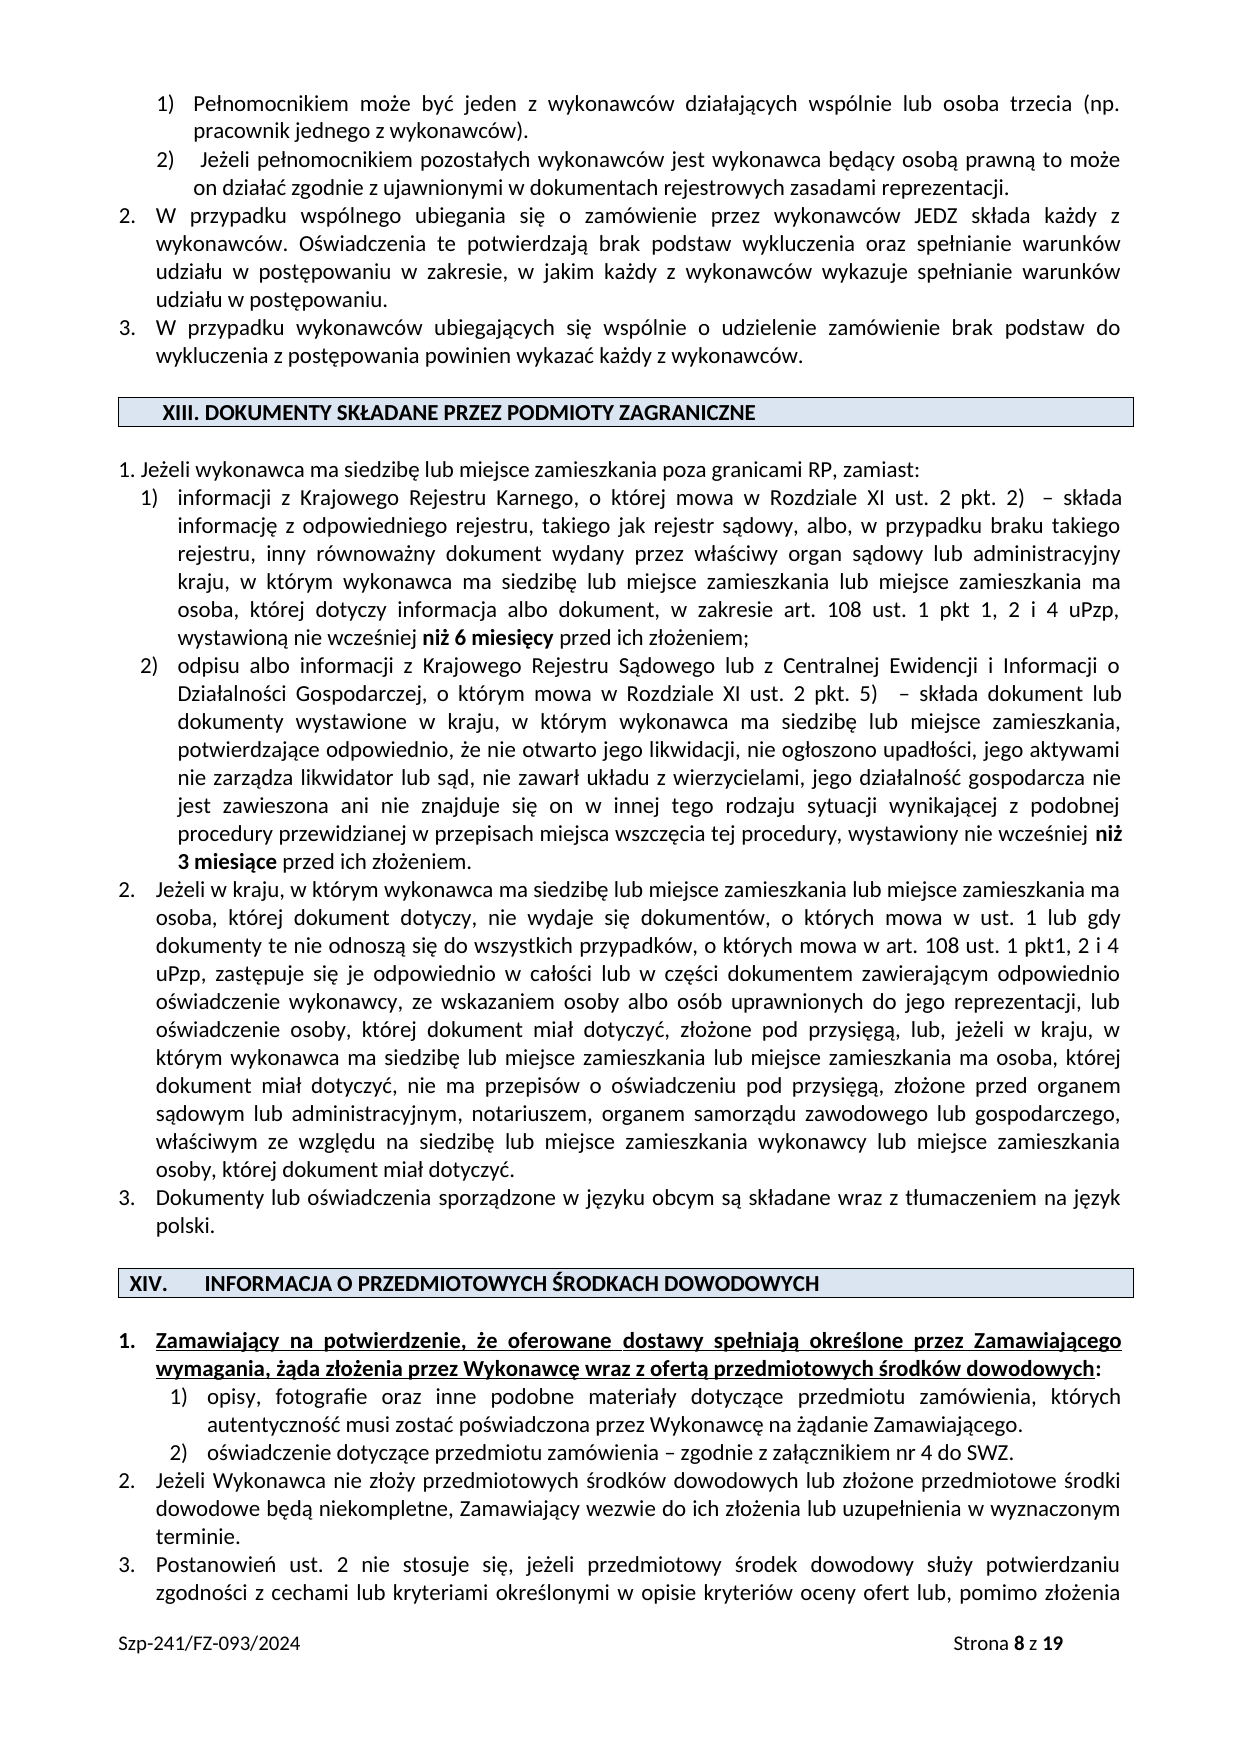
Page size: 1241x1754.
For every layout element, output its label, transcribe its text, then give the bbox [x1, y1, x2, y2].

table_header INFORMACJA O PRZEDMIOTOWYCH ŚRODKACH DOWODOWYCH [119, 1269, 1133, 1297]
list opisy, fotografie oraz inne podobne materiały dotyczące przedmiotu zamówienia, których autentyczność musi zostać poświadczona przez Wykonawcę na żądanie Zamawiającego. [169, 1382, 1122, 1438]
list Dokumenty lub oświadczenia sporządzone w języku obcym są składane wraz z tłumaczeniem na język polski. [118, 1183, 1122, 1239]
list Zamawiający na potwierdzenie, że oferowane dostawy spełniają określone przez Zamawiającego wymagania, żąda złożenia przez Wykonawcę wraz z ofertą przedmiotowych środków dowodowych: [118, 1326, 1122, 1382]
list W przypadku wspólnego ubiegania się o zamówienie przez wykonawców JEDZ składa każdy z wykonawców. Oświadczenia te potwierdzają brak podstaw wykluczenia oraz spełnianie warunków udziału w postępowaniu w zakresie, w jakim każdy z wykonawców wykazuje spełnianie warunków udziału w postępowaniu. [118, 201, 1122, 313]
list Jeżeli pełnomocnikiem pozostałych wykonawców jest wykonawca będący osobą prawną to może on działać zgodnie z ujawnionymi w dokumentach rejestrowych zasadami reprezentacji. [156, 145, 1122, 201]
list oświadczenie dotyczące przedmiotu zamówienia – zgodnie z załącznikiem nr 4 do SWZ. [169, 1438, 1122, 1466]
list Pełnomocnikiem może być jeden z wykonawców działających wspólnie lub osoba trzecia (np. pracownik jednego z wykonawców). [156, 89, 1122, 145]
list Jeżeli w kraju, w którym wykonawca ma siedzibę lub miejsce zamieszkania lub miejsce zamieszkania ma osoba, której dokument dotyczy, nie wydaje się dokumentów, o których mowa w ust. 1 lub gdy dokumenty te nie odnoszą się do wszystkich przypadków, o których mowa w art. 108 ust. 1 pkt1, 2 i 4 uPzp, zastępuje się je odpowiednio w całości lub w części dokumentem zawierającym odpowiednio oświadczenie wykonawcy, ze wskazaniem osoby albo osób uprawnionych do jego reprezentacji, lub oświadczenie osoby, której dokument miał dotyczyć, złożone pod przysięgą, lub, jeżeli w kraju, w którym wykonawca ma siedzibę lub miejsce zamieszkania lub miejsce zamieszkania ma osoba, której dokument miał dotyczyć, nie ma przepisów o oświadczeniu pod przysięgą, złożone przed organem sądowym lub administracyjnym, notariuszem, organem samorządu zawodowego lub gospodarczego, właściwym ze względu na siedzibę lub miejsce zamieszkania wykonawcy lub miejsce zamieszkania osoby, której dokument miał dotyczyć. [118, 875, 1122, 1183]
list odpisu albo informacji z Krajowego Rejestru Sądowego lub z Centralnej Ewidencji i Informacji o Działalności Gospodarczej, o którym mowa w Rozdziale XI ust. 2 pkt. 5) – składa dokument lub dokumenty wystawione w kraju, w którym wykonawca ma siedzibę lub miejsce zamieszkania, potwierdzające odpowiednio, że nie otwarto jego likwidacji, nie ogłoszono upadłości, jego aktywami nie zarządza likwidator lub sąd, nie zawarł układu z wierzycielami, jego działalność gospodarcza nie jest zawieszona ani nie znajduje się on w innej tego rodzaju sytuacji wynikającej z podobnej procedury przewidzianej w przepisach miejsca wszczęcia tej procedury, wystawiony nie wcześniej niż 3 miesiące przed ich złożeniem. [140, 651, 1122, 875]
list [118, 1550, 1122, 1606]
list W przypadku wykonawców ubiegających się wspólnie o udzielenie zamówienie brak podstaw do wykluczenia z postępowania powinien wykazać każdy z wykonawców. [118, 313, 1122, 369]
list Jeżeli Wykonawca nie złoży przedmiotowych środków dowodowych lub złożone przedmiotowe środki dowodowe będą niekompletne, Zamawiający wezwie do ich złożenia lub uzupełnienia w wyznaczonym terminie. [118, 1466, 1122, 1550]
text 1. Jeżeli wykonawca ma siedzibę lub miejsce zamieszkania poza granicami RP, zamiast: [118, 455, 1122, 483]
list informacji z Krajowego Rejestru Karnego, o której mowa w Rozdziale XI ust. 2 pkt. 2) – składa informację z odpowiedniego rejestru, takiego jak rejestr sądowy, albo, w przypadku braku takiego rejestru, inny równoważny dokument wydany przez właściwy organ sądowy lub administracyjny kraju, w którym wykonawca ma siedzibę lub miejsce zamieszkania lub miejsce zamieszkania ma osoba, której dotyczy informacja albo dokument, w zakresie art. 108 ust. 1 pkt 1, 2 i 4 uPzp, wystawioną nie wcześniej niż 6 miesięcy przed ich złożeniem; [140, 483, 1122, 651]
table_header XIII. DOKUMENTY SKŁADANE PRZEZ PODMIOTY ZAGRANICZNE [119, 398, 1133, 426]
